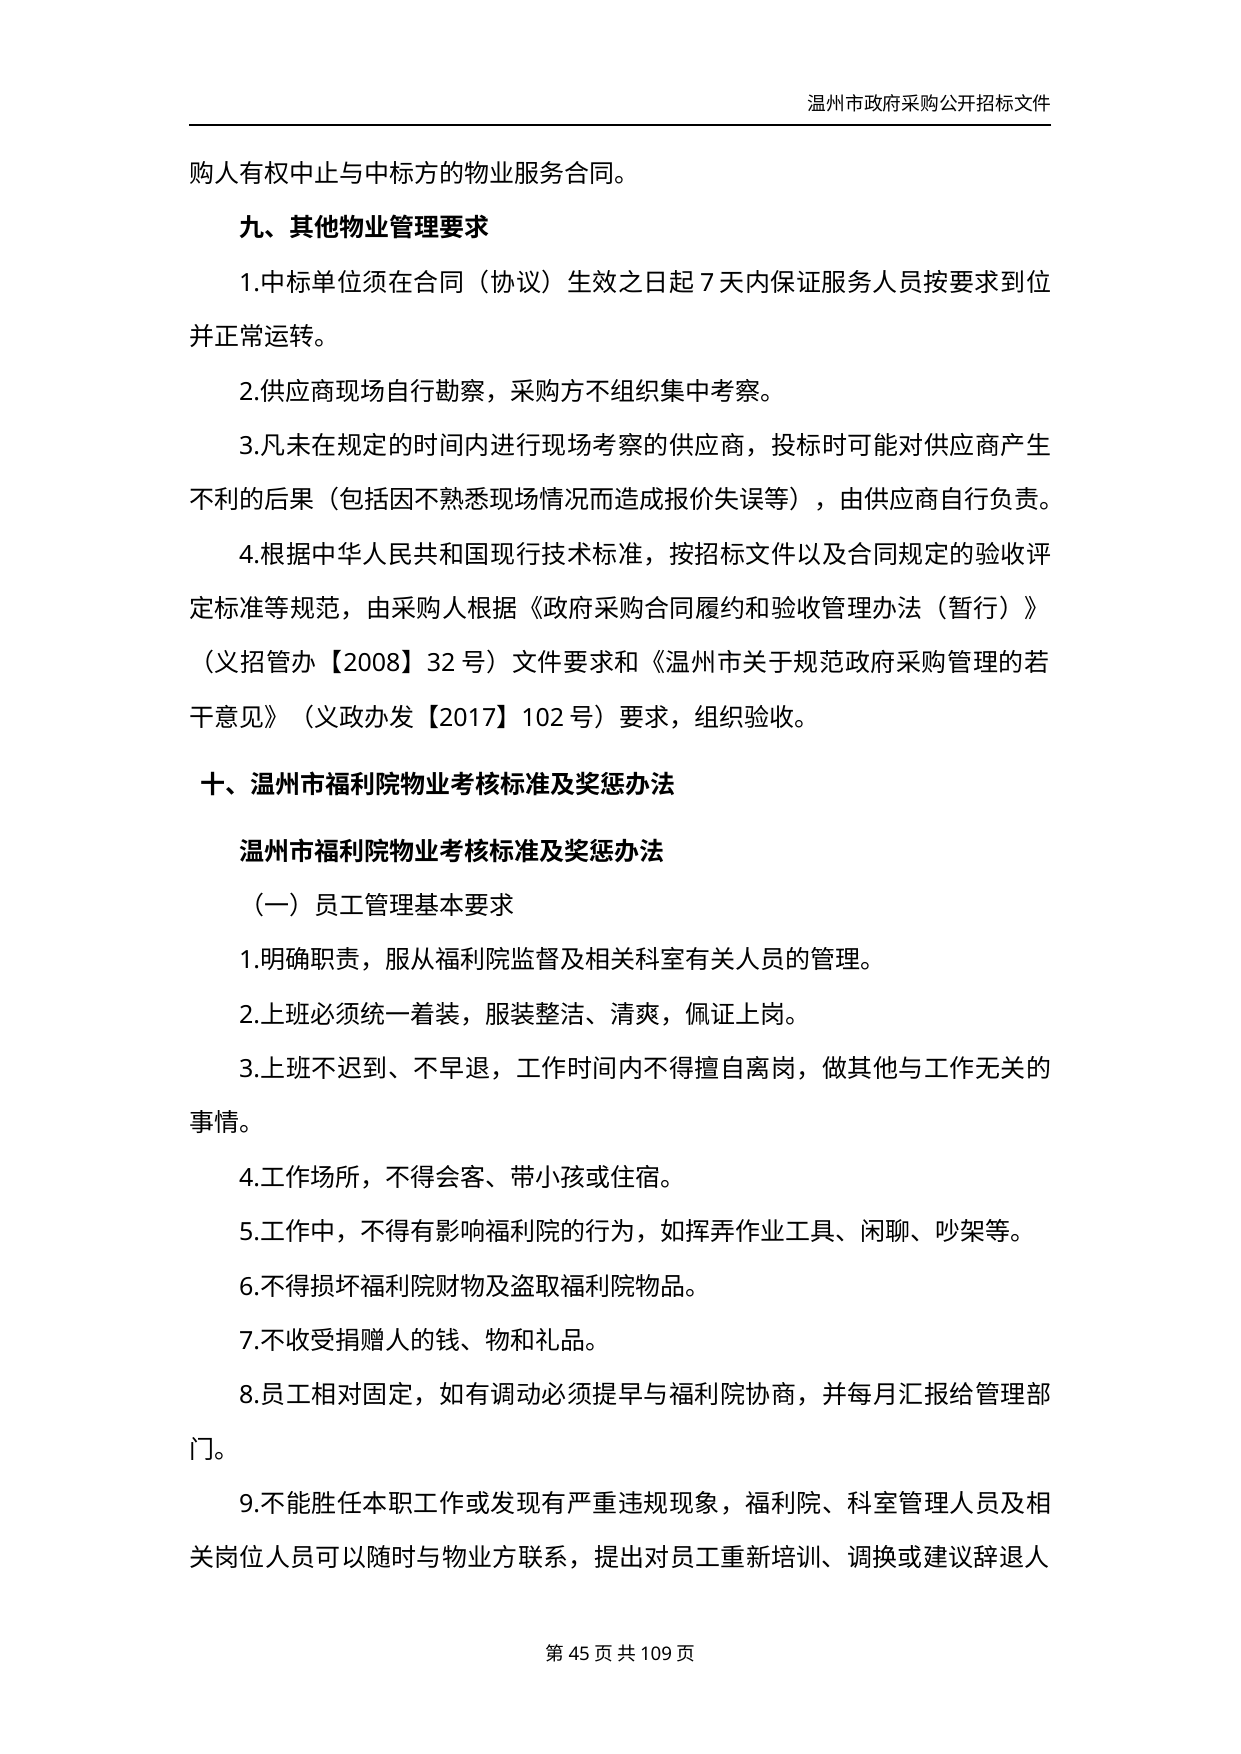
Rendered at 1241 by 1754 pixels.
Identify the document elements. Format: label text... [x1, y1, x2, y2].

text 1.中标单位须在合同（协议）生效之日起7天内保证服务人员按要求到位并正常运转。 [189, 262, 1051, 353]
text 7.不收受捐赠人的钱、物和礼品。 [189, 1320, 1051, 1357]
text 3.上班不迟到、不早退，工作时间内不得擅自离岗，做其他与工作无关的事情。 [189, 1048, 1051, 1139]
text 温州市福利院物业考核标准及奖惩办法 [189, 831, 1051, 867]
text 8.员工相对固定，如有调动必须提早与福利院协商，并每月汇报给管理部门。 [189, 1375, 1051, 1465]
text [189, 1483, 1051, 1574]
text （一）员工管理基本要求 [189, 885, 1051, 922]
text 九、其他物业管理要求 [189, 208, 1051, 244]
text 2.上班必须统一着装，服装整洁、清爽，佩证上岗。 [189, 994, 1051, 1030]
text 3.凡未在规定的时间内进行现场考察的供应商，投标时可能对供应商产生不利的后果（包括因不熟悉现场情况而造成报价失误等），由供应商自行负责。 [189, 425, 1051, 516]
text 1.明确职责，服从福利院监督及相关科室有关人员的管理。 [189, 940, 1051, 976]
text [189, 153, 1051, 190]
text 5.工作中，不得有影响福利院的行为，如挥弄作业工具、闲聊、吵架等。 [189, 1212, 1051, 1248]
text 4.工作场所，不得会客、带小孩或住宿。 [189, 1157, 1051, 1193]
subtitle 十、温州市福利院物业考核标准及奖惩办法 [189, 764, 1051, 800]
text 4.根据中华人民共和国现行技术标准，按招标文件以及合同规定的验收评定标准等规范，由采购人根据《政府采购合同履约和验收管理办法（暂行）》（义招管办【2008】32号）文件要求和《温州市关于规范政府采购管理的若干意见》（义政办发【2017】102号）要求，组织验收。 [189, 534, 1051, 733]
text 6.不得损坏福利院财物及盗取福利院物品。 [189, 1266, 1051, 1302]
text 2.供应商现场自行勘察，采购方不组织集中考察。 [189, 371, 1051, 407]
